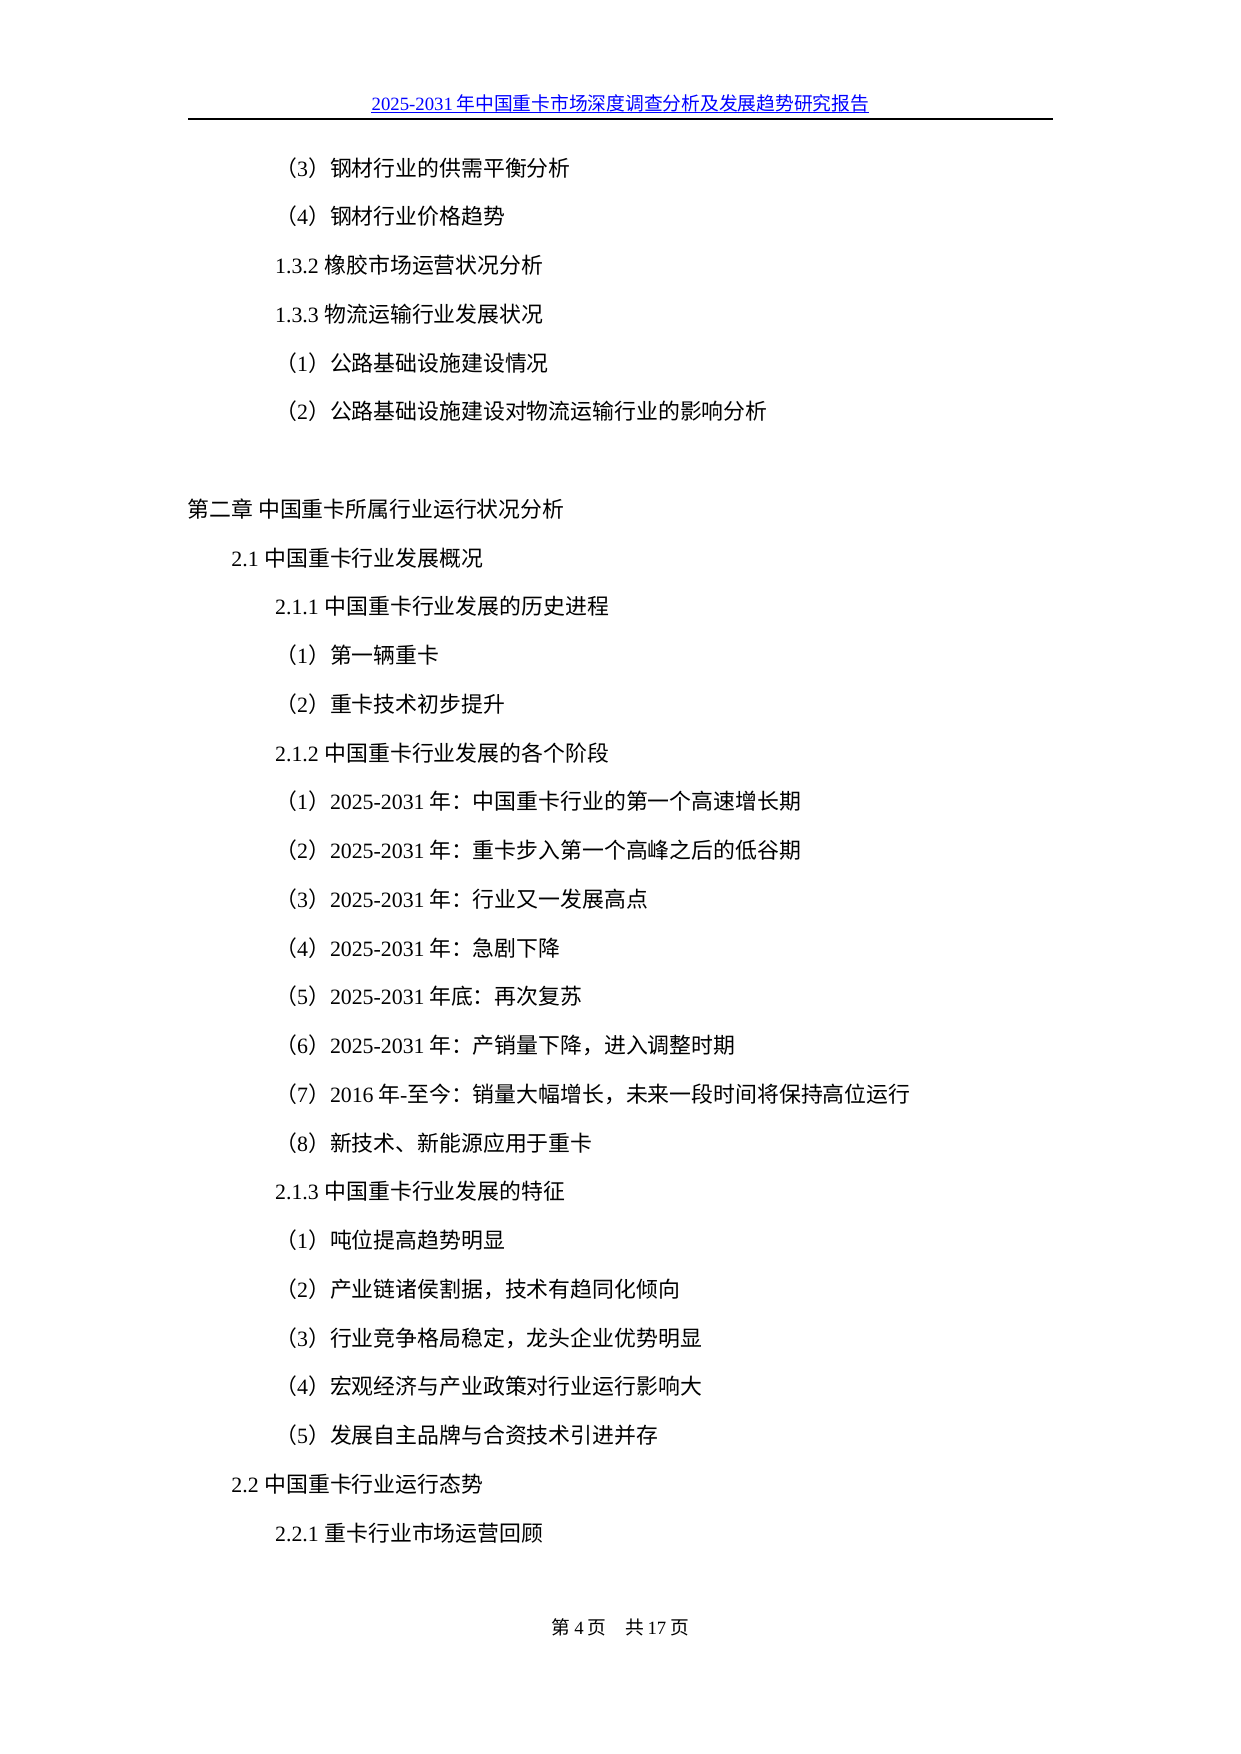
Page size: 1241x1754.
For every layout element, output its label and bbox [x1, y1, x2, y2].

text [187, 150, 1053, 1548]
